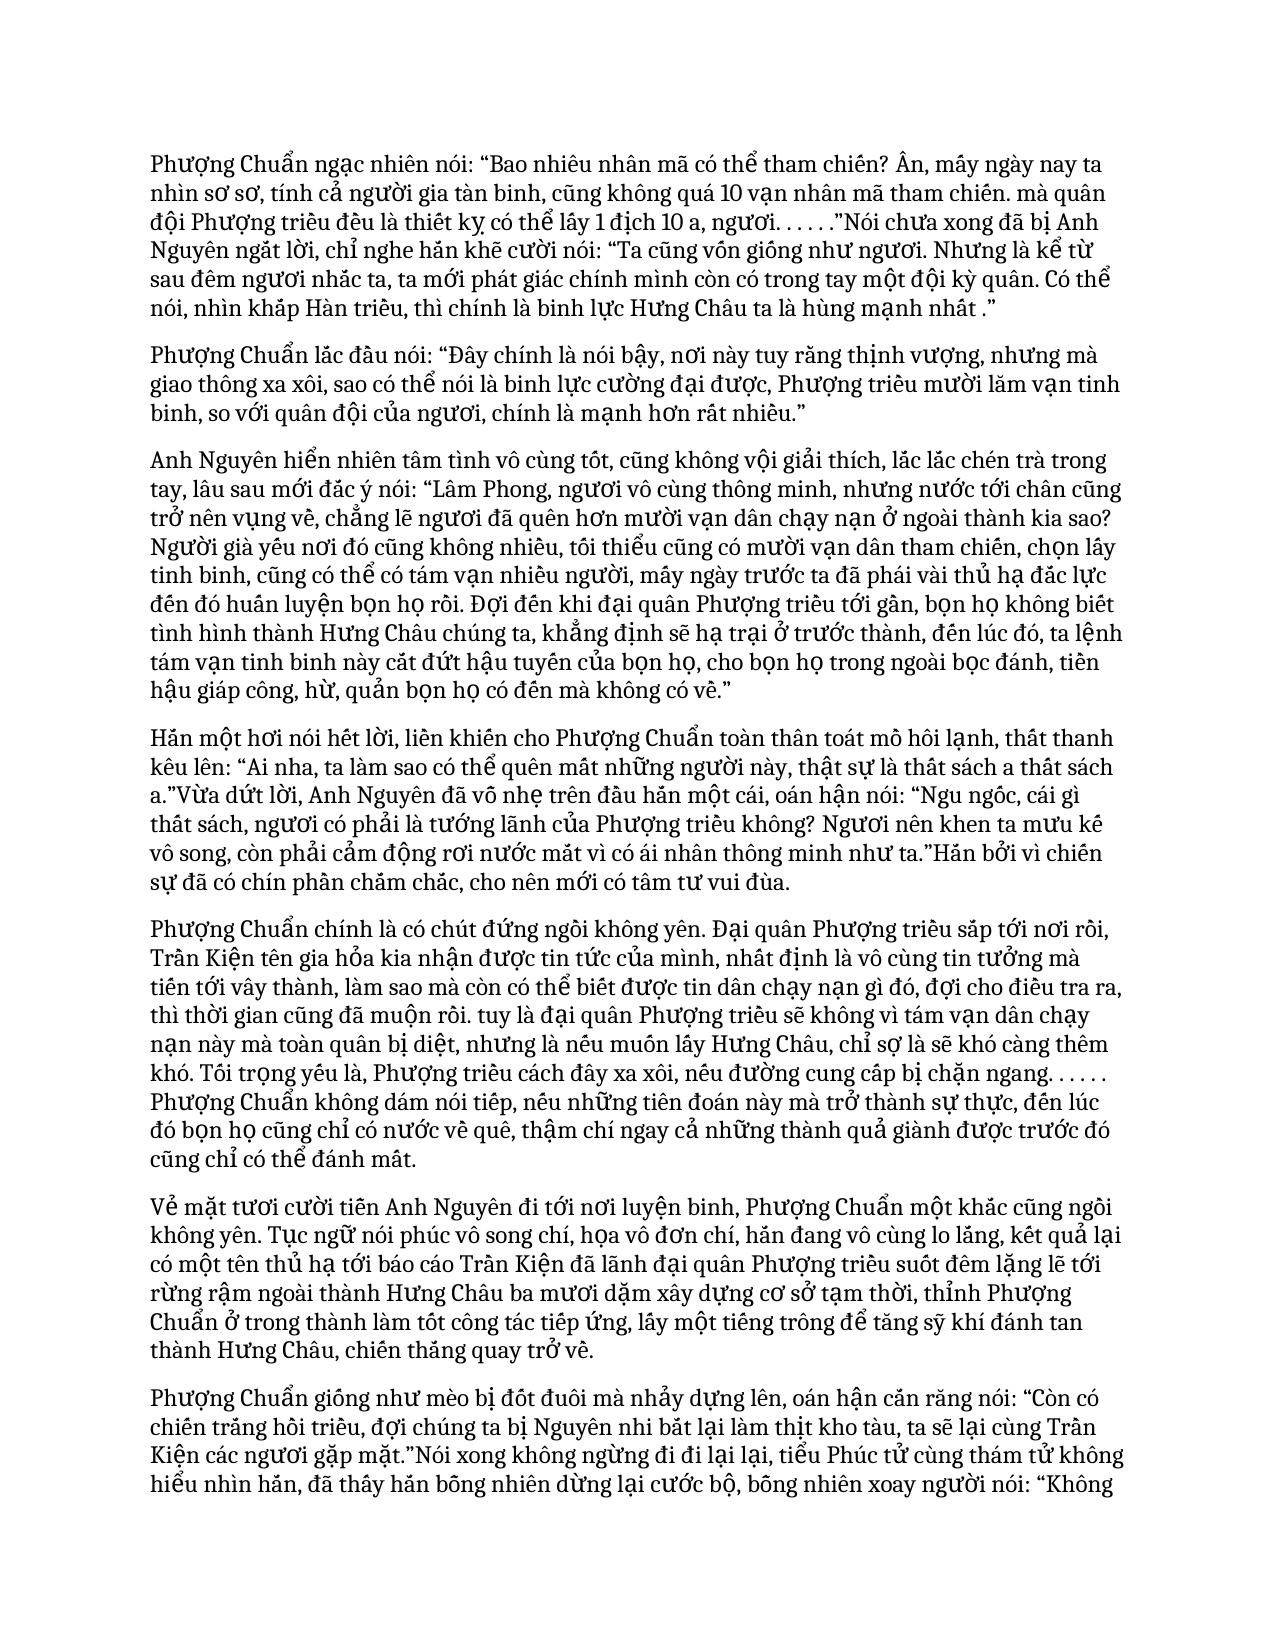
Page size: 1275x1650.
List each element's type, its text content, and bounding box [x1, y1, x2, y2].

text Phượng Chuẩn ngạc nhiên nói: “Bao nhiêu nhân mã có thể tham chiến? Ân, mấy ngày nay ta nhìn sơ sơ, tính cả người gia tàn binh, cũng không quá 10 vạn nhân mã tham chiến. mà quân đội Phượng triều đều là thiết kỵ có thể lấy 1 địch 10 a, ngươi. . . . . .”Nói chưa xong đã bị Anh Nguyên ngắt lời, chỉ nghe hắn khẽ cười nói: “Ta cũng vốn giống như ngươi. Nhưng là kể từ sau đêm ngươi nhắc ta, ta mới phát giác chính mình còn có trong tay một đội kỳ quân. Có thể nói, nhìn khắp Hàn triều, thì chính là binh lực Hưng Châu ta là hùng mạnh nhất .” [150, 150, 1125, 322]
text Anh Nguyên hiển nhiên tâm tình vô cùng tốt, cũng không vội giải thích, lắc lắc chén trà trong tay, lâu sau mới đắc ý nói: “Lâm Phong, ngươi vô cùng thông minh, nhưng nước tới chân cũng trở nên vụng về, chẳng lẽ ngươi đã quên hơn mười vạn dân chạy nạn ở ngoài thành kia sao? Người già yếu nơi đó cũng không nhiều, tối thiểu cũng có mười vạn dân tham chiến, chọn lấy tinh binh, cũng có thể có tám vạn nhiều người, mấy ngày trước ta đã phái vài thủ hạ đắc lực đến đó huấn luyện bọn họ rồi. Đợi đến khi đại quân Phượng triều tới gần, bọn họ không biết tình hình thành Hưng Châu chúng ta, khẳng định sẽ hạ trại ở trước thành, đến lúc đó, ta lệnh tám vạn tinh binh này cắt đứt hậu tuyến của bọn họ, cho bọn họ trong ngoài bọc đánh, tiền hậu giáp công, hừ, quản bọn họ có đến mà không có về.” [150, 446, 1125, 705]
text Vẻ mặt tươi cười tiễn Anh Nguyên đi tới nơi luyện binh, Phượng Chuẩn một khắc cũng ngồi không yên. Tục ngữ nói phúc vô song chí, họa vô đơn chí, hắn đang vô cùng lo lắng, kết quả lại có một tên thủ hạ tới báo cáo Trần Kiện đã lãnh đại quân Phượng triều suốt đêm lặng lẽ tới rừng rậm ngoài thành Hưng Châu ba mươi dặm xây dựng cơ sở tạm thời, thỉnh Phượng Chuẩn ở trong thành làm tốt công tác tiếp ứng, lấy một tiếng trông để tăng sỹ khí đánh tan thành Hưng Châu, chiến thắng quay trở về. [150, 1192, 1125, 1365]
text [150, 1384, 1125, 1499]
text Phượng Chuẩn chính là có chút đứng ngồi không yên. Đại quân Phượng triều sắp tới nơi rồi, Trần Kiện tên gia hỏa kia nhận được tin tức của mình, nhất định là vô cùng tin tưởng mà tiến tới vây thành, làm sao mà còn có thể biết được tin dân chạy nạn gì đó, đợi cho điều tra ra, thì thời gian cũng đã muộn rồi. tuy là đại quân Phượng triều sẽ không vì tám vạn dân chạy nạn này mà toàn quân bị diệt, nhưng là nếu muốn lấy Hưng Châu, chỉ sợ là sẽ khó càng thêm khó. Tối trọng yếu là, Phượng triều cách đây xa xôi, nếu đường cung cấp bị chặn ngang. . . . . . Phượng Chuẩn không dám nói tiếp, nếu những tiên đoán này mà trở thành sự thực, đến lúc đó bọn họ cũng chỉ có nước về quê, thậm chí ngay cả những thành quả giành được trước đó cũng chỉ có thể đánh mất. [150, 915, 1125, 1174]
text Phượng Chuẩn lắc đầu nói: “Đây chính là nói bậy, nơi này tuy rằng thịnh vượng, nhưng mà giao thông xa xôi, sao có thể nói là binh lực cường đại được, Phượng triều mười lăm vạn tinh binh, so với quân đội của ngươi, chính là mạnh hơn rất nhiều.” [150, 341, 1125, 427]
text Hắn một hơi nói hết lời, liền khiến cho Phượng Chuẩn toàn thân toát mồ hôi lạnh, thất thanh kêu lên: “Ai nha, ta làm sao có thể quên mất những người này, thật sự là thất sách a thất sách a.”Vừa dứt lời, Anh Nguyên đã vỗ nhẹ trên đầu hắn một cái, oán hận nói: “Ngu ngốc, cái gì thất sách, ngươi có phải là tướng lãnh của Phượng triều không? Ngươi nên khen ta mưu kế vô song, còn phải cảm động rơi nước mắt vì có ái nhân thông minh như ta.”Hắn bởi vì chiến sự đã có chín phần chắm chắc, cho nên mới có tâm tư vui đùa. [150, 724, 1125, 896]
